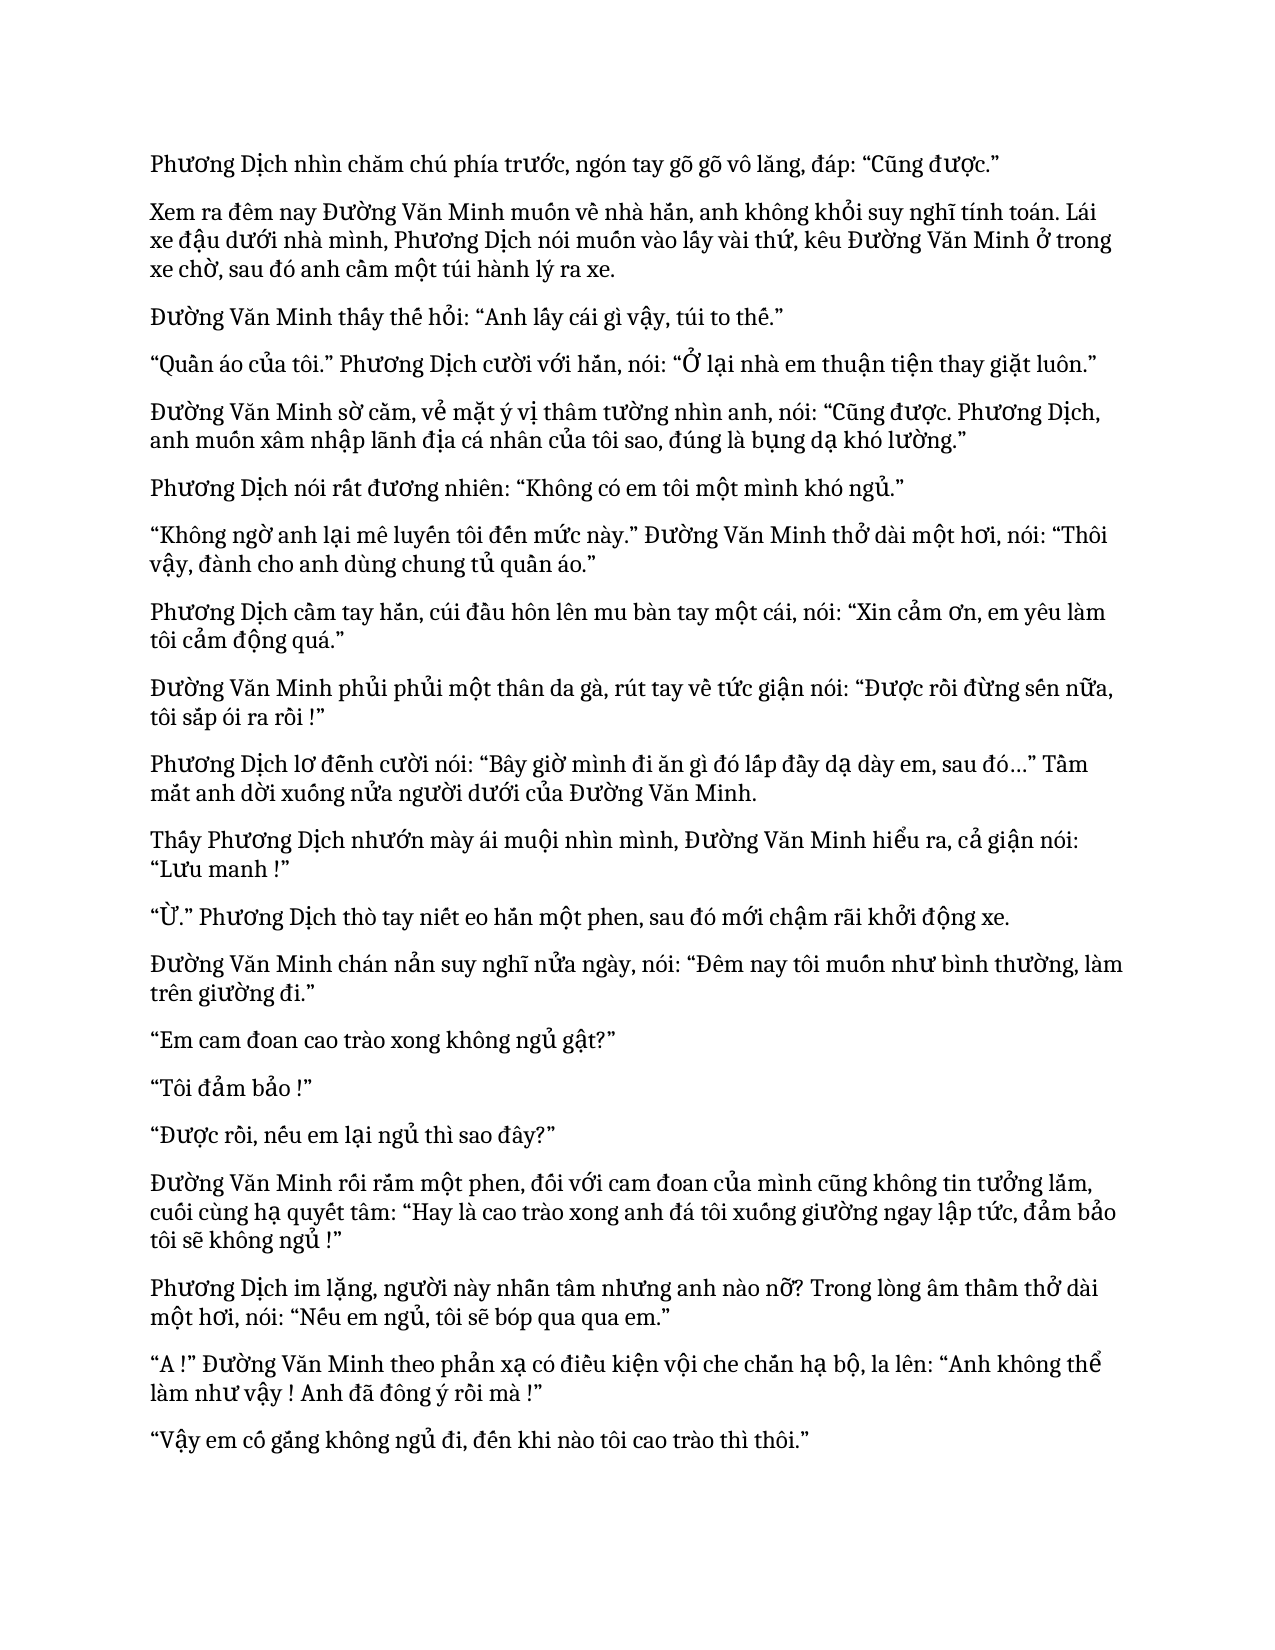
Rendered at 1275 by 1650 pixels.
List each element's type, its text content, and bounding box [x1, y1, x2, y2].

text Phương Dịch cầm tay hắn, cúi đầu hôn lên mu bàn tay một cái, nói: “Xin cảm ơn, em yêu làm tôi cảm động quá.” [150, 597, 1125, 655]
text “Tôi đảm bảo !” [150, 1074, 1125, 1102]
text Đường Văn Minh phủi phủi một thân da gà, rút tay về tức giận nói: “Được rồi đừng sến nữa, tôi sắp ói ra rồi !” [150, 674, 1125, 731]
text Đường Văn Minh sờ cằm, vẻ mặt ý vị thâm tường nhìn anh, nói: “Cũng được. Phương Dịch, anh muốn xâm nhập lãnh địa cá nhân của tôi sao, đúng là bụng dạ khó lường.” [150, 397, 1125, 455]
text Đường Văn Minh rối rắm một phen, đối với cam đoan của mình cũng không tin tưởng lắm, cuối cùng hạ quyết tâm: “Hay là cao trào xong anh đá tôi xuống giường ngay lập tức, đảm bảo tôi sẽ không ngủ !” [150, 1169, 1125, 1255]
text Thấy Phương Dịch nhướn mày ái muội nhìn mình, Đường Văn Minh hiểu ra, cả giận nói: “Lưu manh !” [150, 826, 1125, 884]
text Đường Văn Minh thấy thế hỏi: “Anh lấy cái gì vậy, túi to thế.” [150, 302, 1125, 331]
text “Em cam đoan cao trào xong không ngủ gật?” [150, 1026, 1125, 1055]
text Xem ra đêm nay Đường Văn Minh muốn về nhà hắn, anh không khỏi suy nghĩ tính toán. Lái xe đậu dưới nhà mình, Phương Dịch nói muốn vào lấy vài thứ, kêu Đường Văn Minh ở trong xe chờ, sau đó anh cầm một túi hành lý ra xe. [150, 197, 1125, 284]
text “Ừ.” Phương Dịch thò tay niết eo hắn một phen, sau đó mới chậm rãi khởi động xe. [150, 902, 1125, 931]
text “Được rồi, nếu em lại ngủ thì sao đây?” [150, 1121, 1125, 1150]
text Đường Văn Minh chán nản suy nghĩ nửa ngày, nói: “Đêm nay tôi muốn như bình thường, làm trên giường đi.” [150, 950, 1125, 1007]
text Phương Dịch lơ đễnh cười nói: “Bây giờ mình đi ăn gì đó lấp đầy dạ dày em, sau đó…” Tầm mắt anh dời xuống nửa người dưới của Đường Văn Minh. [150, 750, 1125, 807]
text “Không ngờ anh lại mê luyến tôi đến mức này.” Đường Văn Minh thở dài một hơi, nói: “Thôi vậy, đành cho anh dùng chung tủ quần áo.” [150, 521, 1125, 579]
text “Quần áo của tôi.” Phương Dịch cười với hắn, nói: “Ở lại nhà em thuận tiện thay giặt luôn.” [150, 350, 1125, 379]
text Phương Dịch nói rất đương nhiên: “Không có em tôi một mình khó ngủ.” [150, 474, 1125, 502]
text “A !” Đường Văn Minh theo phản xạ có điều kiện vội che chắn hạ bộ, la lên: “Anh không thể làm như vậy ! Anh đã đông ý rồi mà !” [150, 1350, 1125, 1407]
text “Vậy em cố gắng không ngủ đi, đến khi nào tôi cao trào thì thôi.” [150, 1426, 1125, 1455]
text Phương Dịch nhìn chăm chú phía trước, ngón tay gõ gõ vô lăng, đáp: “Cũng được.” [150, 150, 1125, 179]
text Phương Dịch im lặng, người này nhẫn tâm nhưng anh nào nỡ? Trong lòng âm thầm thở dài một hơi, nói: “Nếu em ngủ, tôi sẽ bóp qua qua em.” [150, 1274, 1125, 1331]
